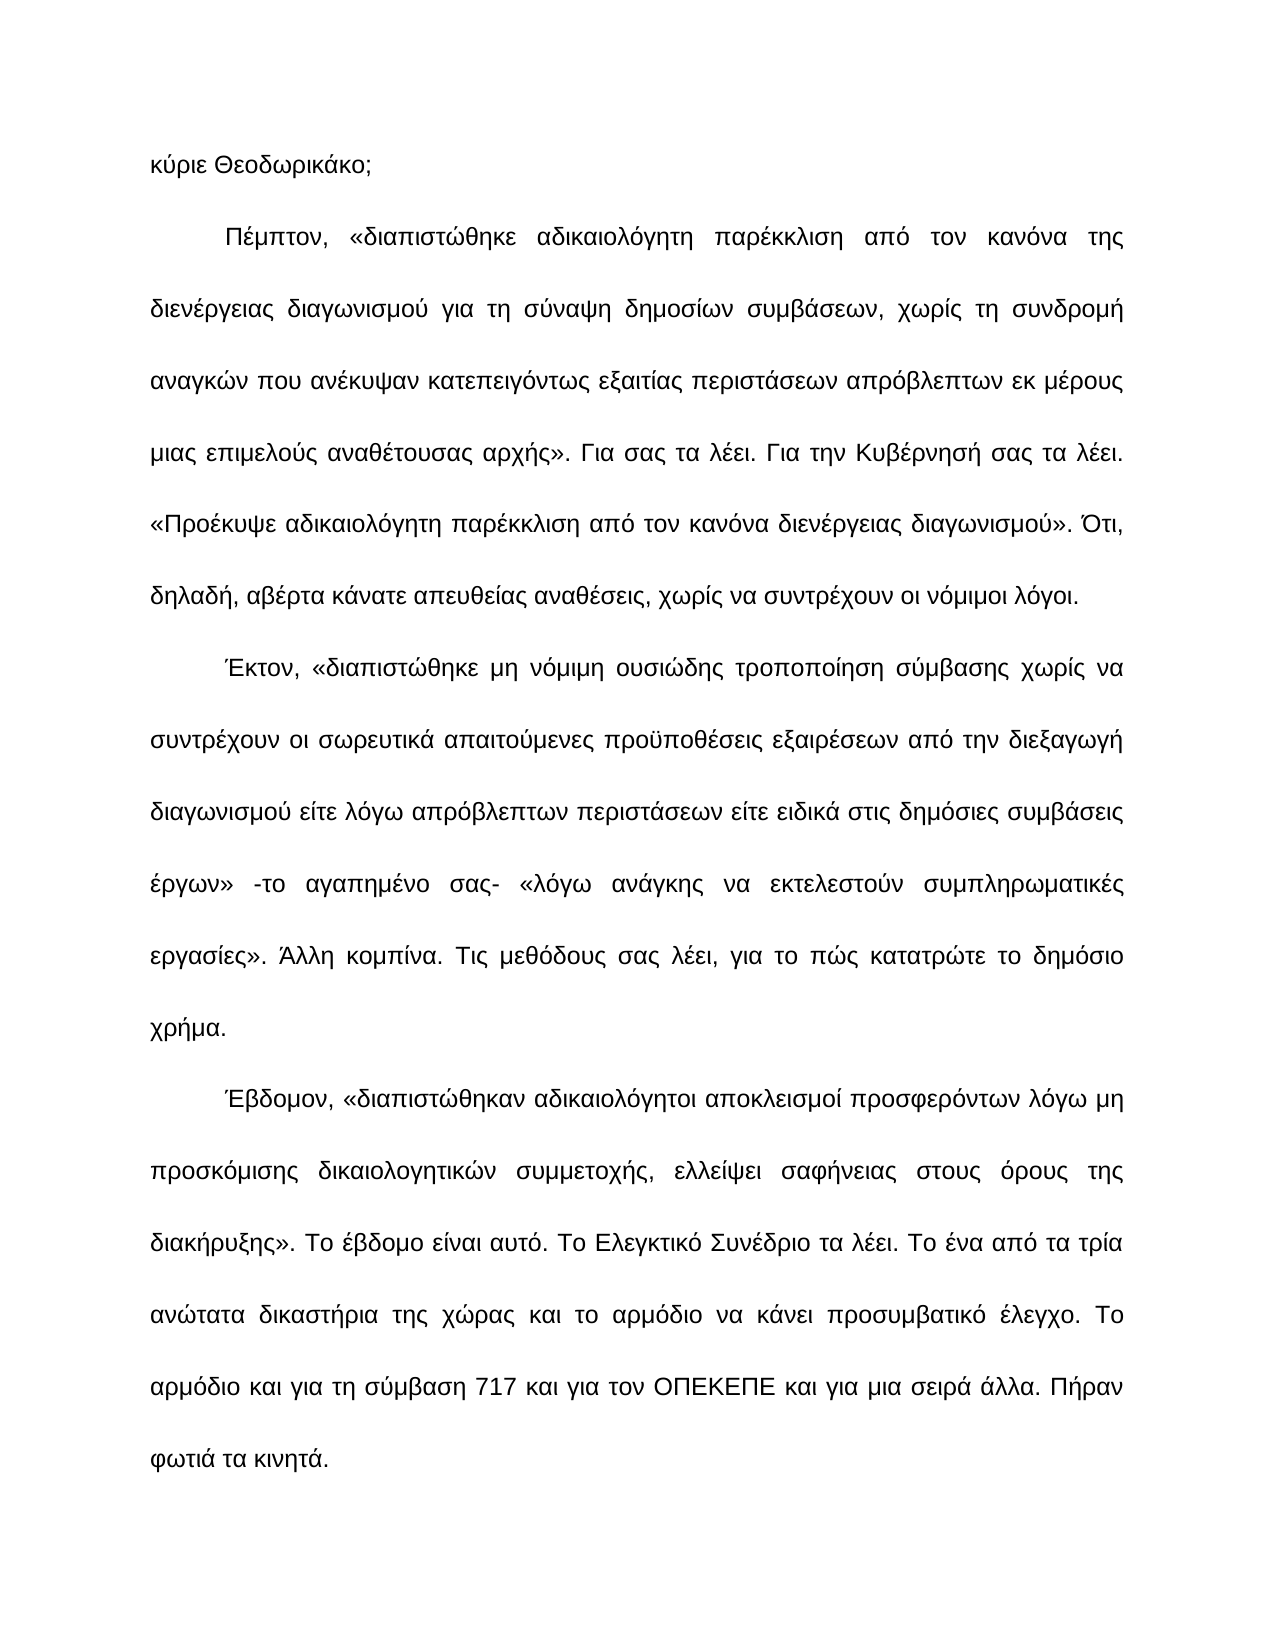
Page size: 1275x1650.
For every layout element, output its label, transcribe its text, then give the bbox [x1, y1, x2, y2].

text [150, 150, 1125, 179]
text Πέμπτον, «διαπιστώθηκε αδικαιολόγητη παρέκκλιση από τον κανόνα της διενέργειας διαγωνισμού για τη σύναψη δημοσίων συμβάσεων, χωρίς τη συνδρομή αναγκών που ανέκυψαν κατεπειγόντως εξαιτίας περιστάσεων απρόβλεπτων εκ μέρους μιας επιμελούς αναθέτουσας αρχής». Για σας τα λέει. Για την Κυβέρνησή σας τα λέει. «Προέκυψε αδικαιολόγητη παρέκκλιση από τον κανόνα διενέργειας διαγωνισμού». Ότι, δηλαδή, αβέρτα κάνατε απευθείας αναθέσεις, χωρίς να συντρέχουν οι νόμιμοι λόγοι. [150, 222, 1125, 610]
text Έβδομον, «διαπιστώθηκαν αδικαιολόγητοι αποκλεισμοί προσφερόντων λόγω μη προσκόμισης δικαιολογητικών συμμετοχής, ελλείψει σαφήνειας στους όρους της διακήρυξης». Το έβδομο είναι αυτό. Το Ελεγκτικό Συνέδριο τα λέει. Το ένα από τα τρία ανώτατα δικαστήρια της χώρας και το αρμόδιο να κάνει προσυμβατικό έλεγχο. Το αρμόδιο και για τη σύμβαση 717 και για τον ΟΠΕΚΕΠΕ και για μια σειρά άλλα. Πήραν φωτιά τα κινητά. [150, 1084, 1125, 1472]
text Έκτον, «διαπιστώθηκε μη νόμιμη ουσιώδης τροποποίηση σύμβασης χωρίς να συντρέχουν οι σωρευτικά απαιτούμενες προϋποθέσεις εξαιρέσεων από την διεξαγωγή διαγωνισμού είτε λόγω απρόβλεπτων περιστάσεων είτε ειδικά στις δημόσιες συμβάσεις έργων» -το αγαπημένο σας- «λόγω ανάγκης να εκτελεστούν συμπληρωματικές εργασίες». Άλλη κομπίνα. Τις μεθόδους σας λέει, για το πώς κατατρώτε το δημόσιο χρήμα. [150, 653, 1125, 1041]
